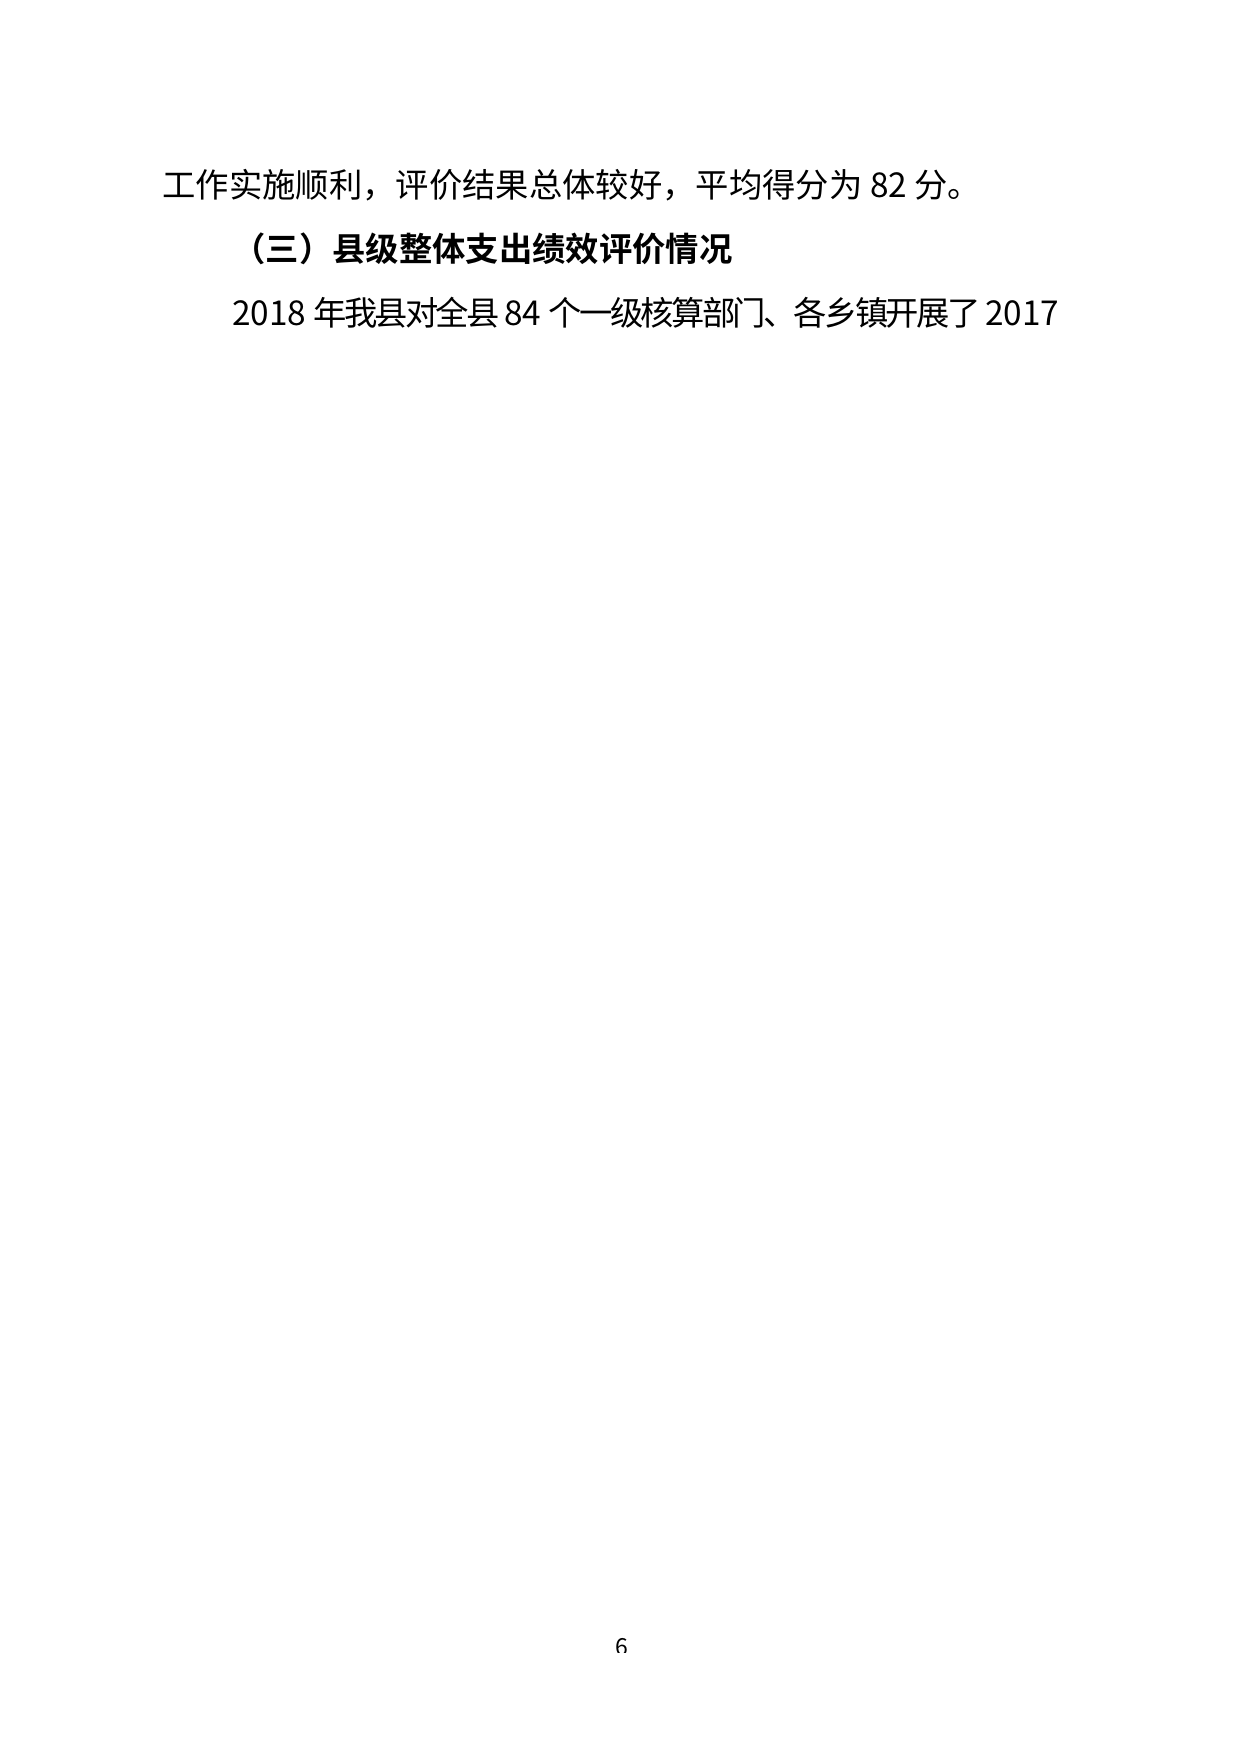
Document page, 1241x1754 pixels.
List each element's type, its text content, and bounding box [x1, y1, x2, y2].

subtitle （三）县级整体支出绩效评价情况 [232, 222, 1103, 271]
text 工作实施顺利，评价结果总体较好，平均得分为 82 分。 [162, 158, 1103, 207]
text 2018 年我县对全县 84 个一级核算部门、各乡镇开展了 2017 [232, 286, 1103, 334]
